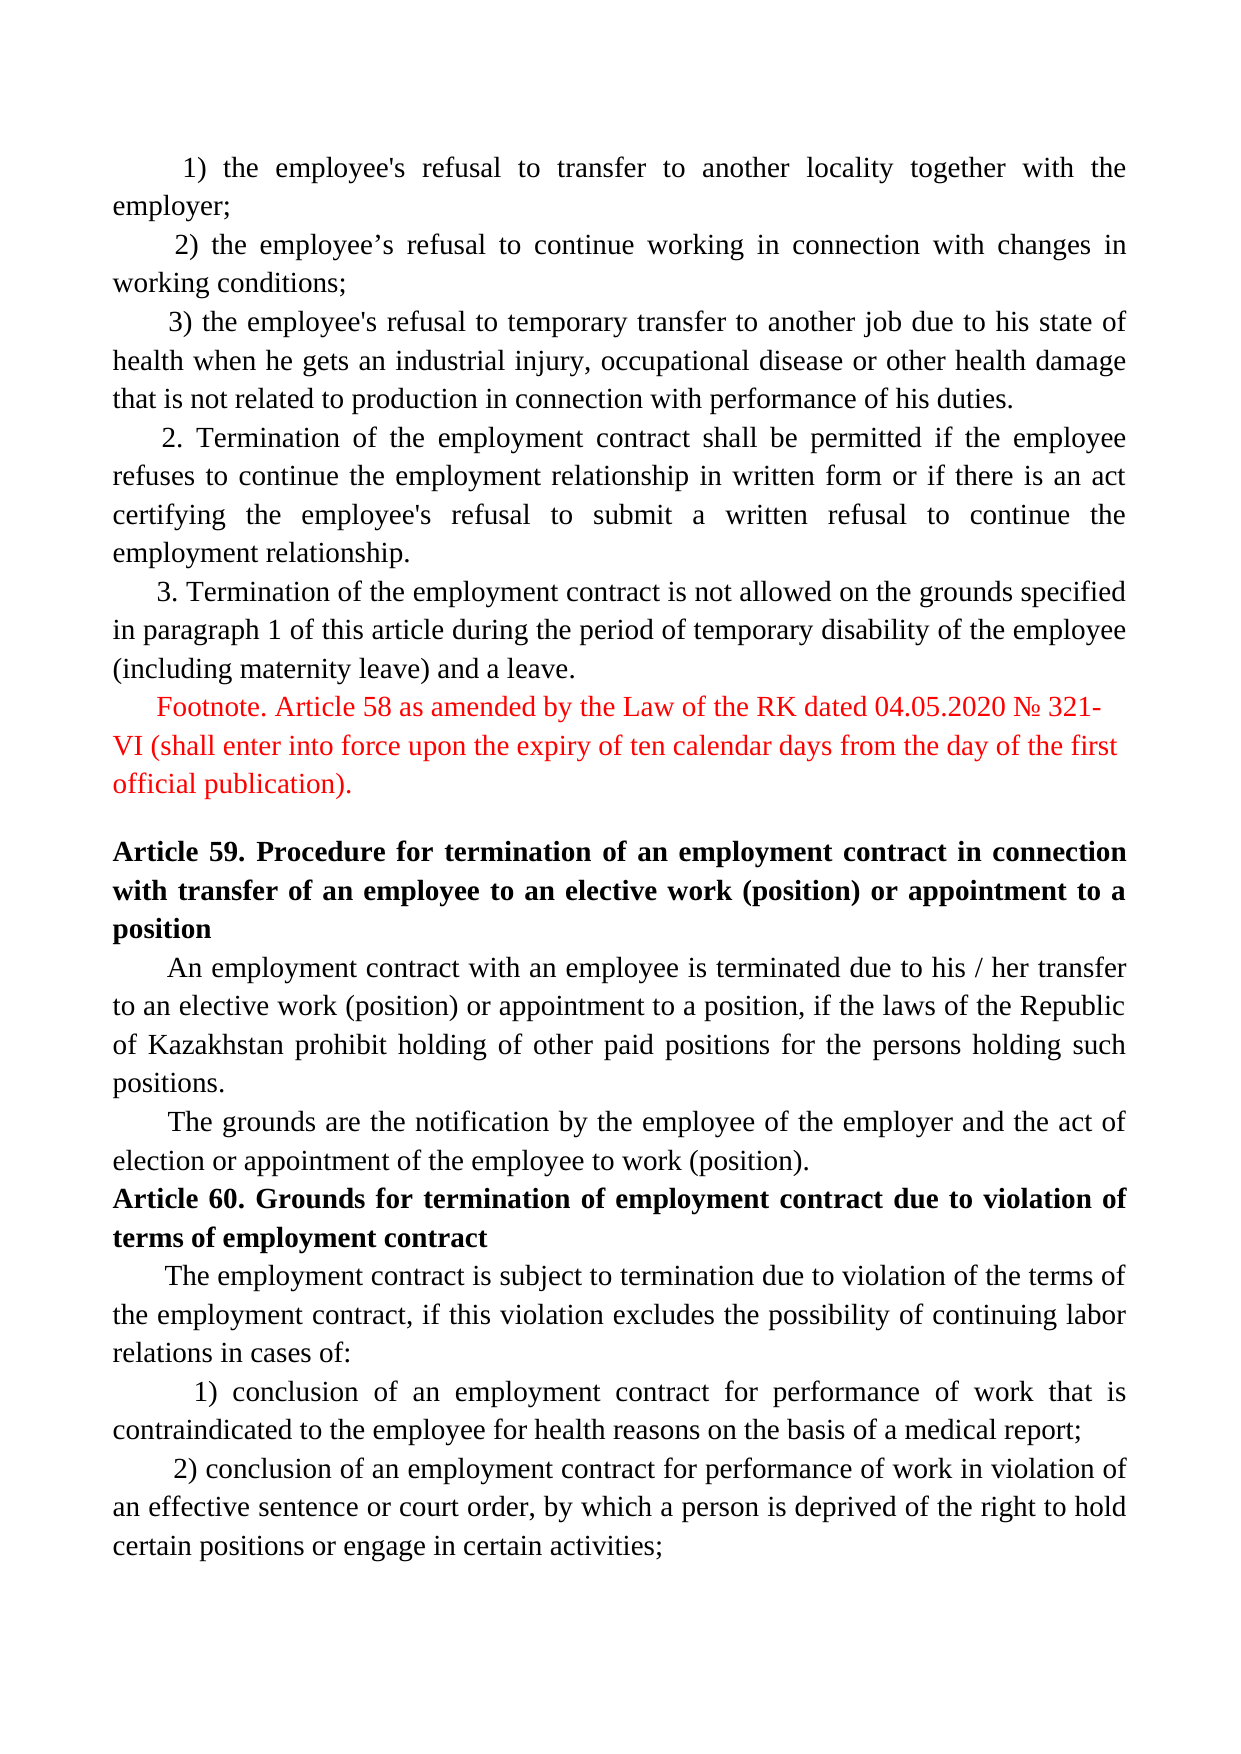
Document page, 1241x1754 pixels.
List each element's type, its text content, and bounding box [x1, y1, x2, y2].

text 2) the employee’s refusal to continue working in connection with changes in working conditions; [112, 227, 1128, 299]
text 1) conclusion of an employment contract for performance of work that is contraindicated to the employee for health reasons on the basis of a medical report; [112, 1374, 1128, 1446]
text 2) conclusion of an employment contract for performance of work in violation of an effective sentence or court order, by which a person is deprived of the right to hold certain positions or engage in certain activities; [112, 1451, 1128, 1562]
text The employment contract is subject to termination due to violation of the terms of the employment contract, if this violation excludes the possibility of continuing labor relations in cases of: [112, 1258, 1128, 1369]
text Article 59. Procedure for termination of an employment contract in connection with transfer of an employee to an elective work (position) or appointment to a position [112, 834, 1128, 945]
text 3. Termination of the employment contract is not allowed on the grounds specified in paragraph 1 of this article during the period of temporary disability of the employee (including maternity leave) and a leave. [112, 574, 1128, 684]
text 3) the employee's refusal to temporary transfer to another job due to his state of health when he gets an industrial injury, occupational disease or other health damage that is not related to production in connection with performance of his duties. [112, 304, 1128, 415]
text The grounds are the notification by the employee of the employer and the act of election or appointment of the employee to work (position). [112, 1104, 1128, 1176]
text Article 60. Grounds for termination of employment contract due to violation of terms of employment contract [112, 1181, 1128, 1253]
text 2. Termination of the employment contract shall be permitted if the employee refuses to continue the employment relationship in written form or if there is an act certifying the employee's refusal to submit a written refusal to continue the employment relationship. [112, 420, 1128, 569]
text Footnote. Article 58 as amended by the Law of the RK dated 04.05.2020 № 321-VІ (shall enter into force upon the expiry of ten calendar days from the day of the first official publication). [112, 689, 1128, 830]
text 1) the employee's refusal to transfer to another locality together with the employer; [112, 150, 1128, 222]
text An employment contract with an employee is terminated due to his / her transfer to an elective work (position) or appointment to a position, if the laws of the Republic of Kazakhstan prohibit holding of other paid positions for the persons holding such positions. [112, 950, 1128, 1099]
